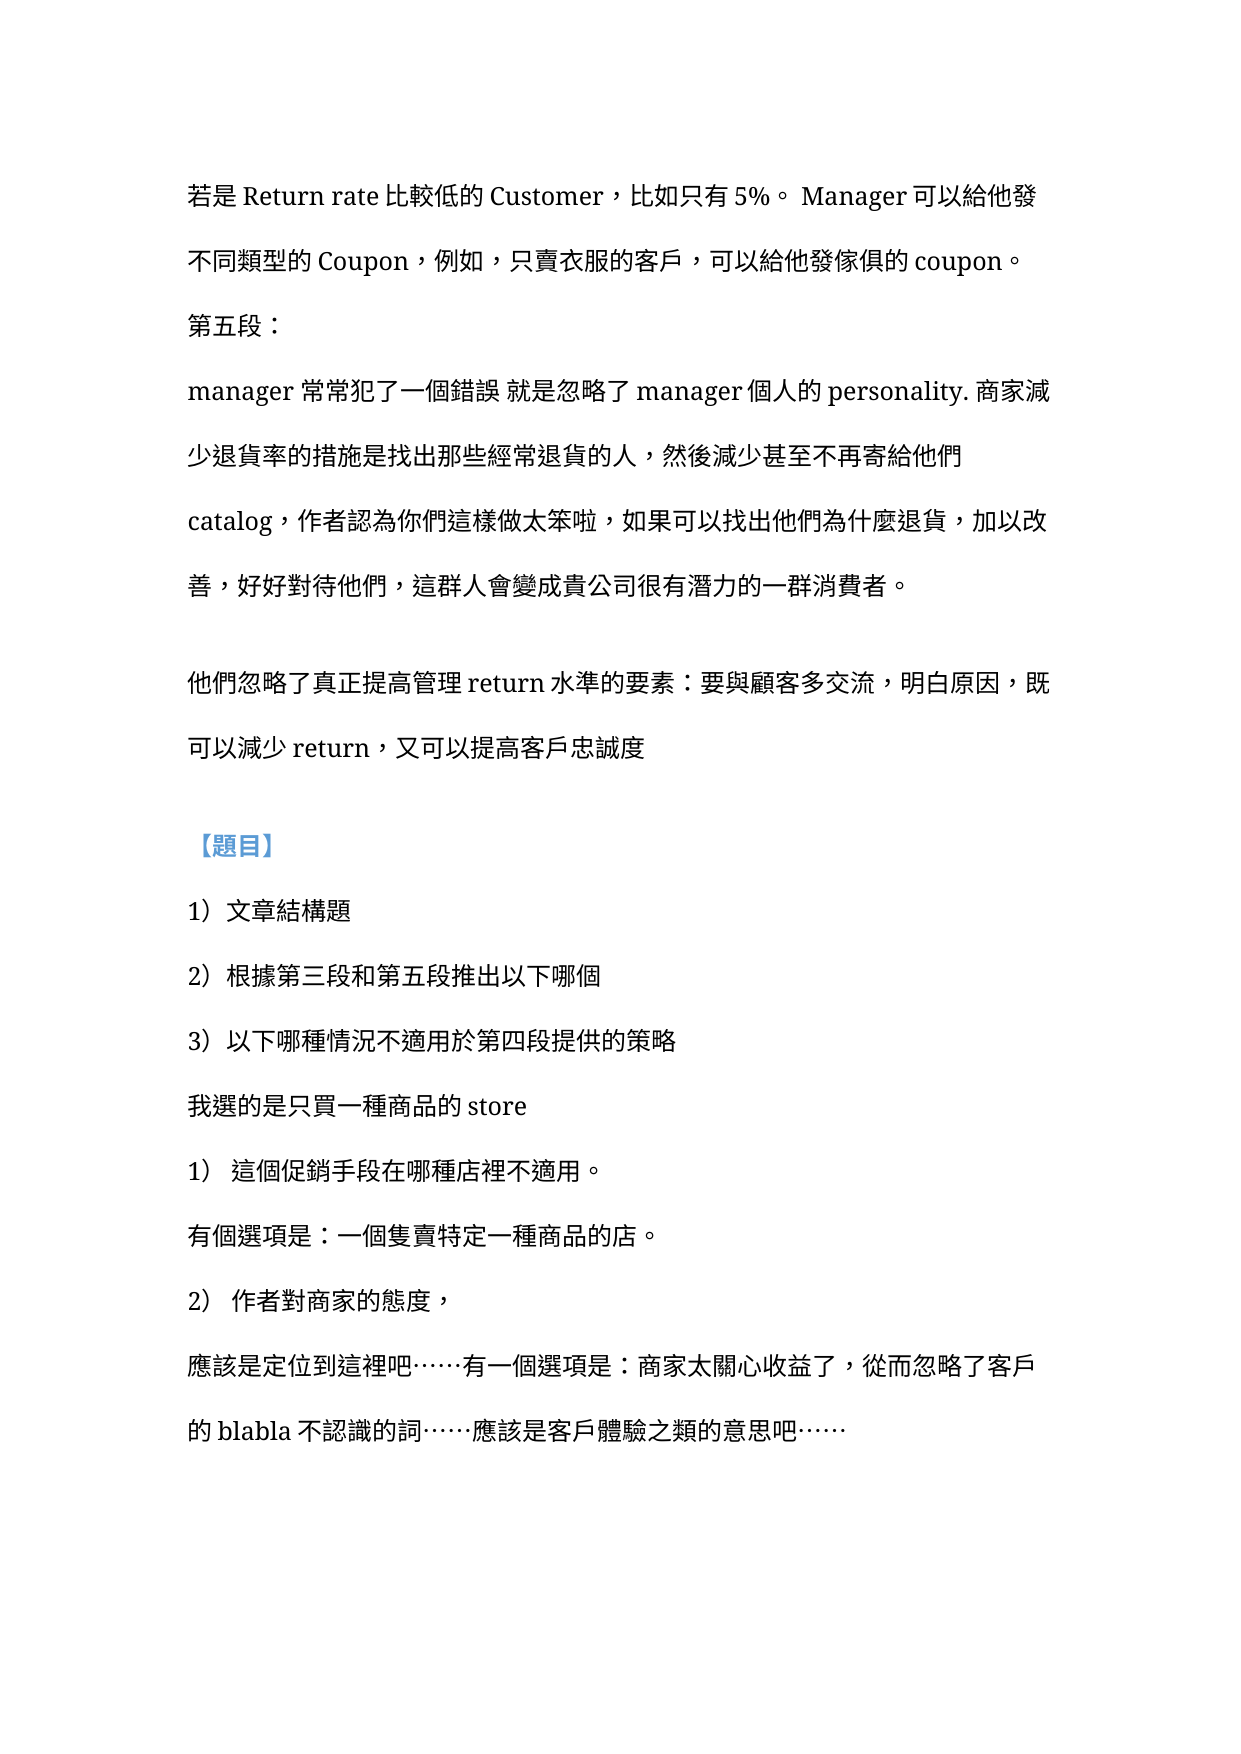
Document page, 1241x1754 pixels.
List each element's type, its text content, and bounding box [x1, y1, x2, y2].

text 【題目】 [187, 812, 1053, 877]
text 有個選項是：一個隻賣特定一種商品的店。 [187, 1202, 1053, 1267]
text 應該是定位到這裡吧……有一個選項是：商家太關心收益了，從而忽略了客戶的blabla不認識的詞……應該是客戶體驗之類的意思吧…… [187, 1332, 1053, 1462]
text 2） 作者對商家的態度， [187, 1267, 1053, 1332]
text 我選的是只買一種商品的store [187, 1072, 1053, 1137]
text 若是Return rate比較低的Customer，比如只有5%。 Manager可以給他發不同類型的Coupon，例如，只賣衣服的客戶，可以給他發傢俱的coupon。 [187, 162, 1053, 292]
text 2）根據第三段和第五段推出以下哪個 [187, 942, 1053, 1007]
text 他們忽略了真正提高管理return水準的要素：要與顧客多交流，明白原因，既可以減少return，又可以提高客戶忠誠度 [187, 649, 1053, 779]
text 第五段： [187, 292, 1053, 357]
text manager 常常犯了一個錯誤 就是忽略了manager個人的personality. 商家減少退貨率的措施是找出那些經常退貨的人，然後減少甚至不再寄給他們catalog，作者認為你們這樣做太笨啦，如果可以找出他們為什麼退貨，加以改善，好好對待他們，這群人會變成貴公司很有潛力的一群消費者。 [187, 357, 1053, 617]
text 1） 這個促銷手段在哪種店裡不適用。 [187, 1137, 1053, 1202]
text 3）以下哪種情況不適用於第四段提供的策略 [187, 1007, 1053, 1072]
text 1）文章結構題 [187, 877, 1053, 942]
